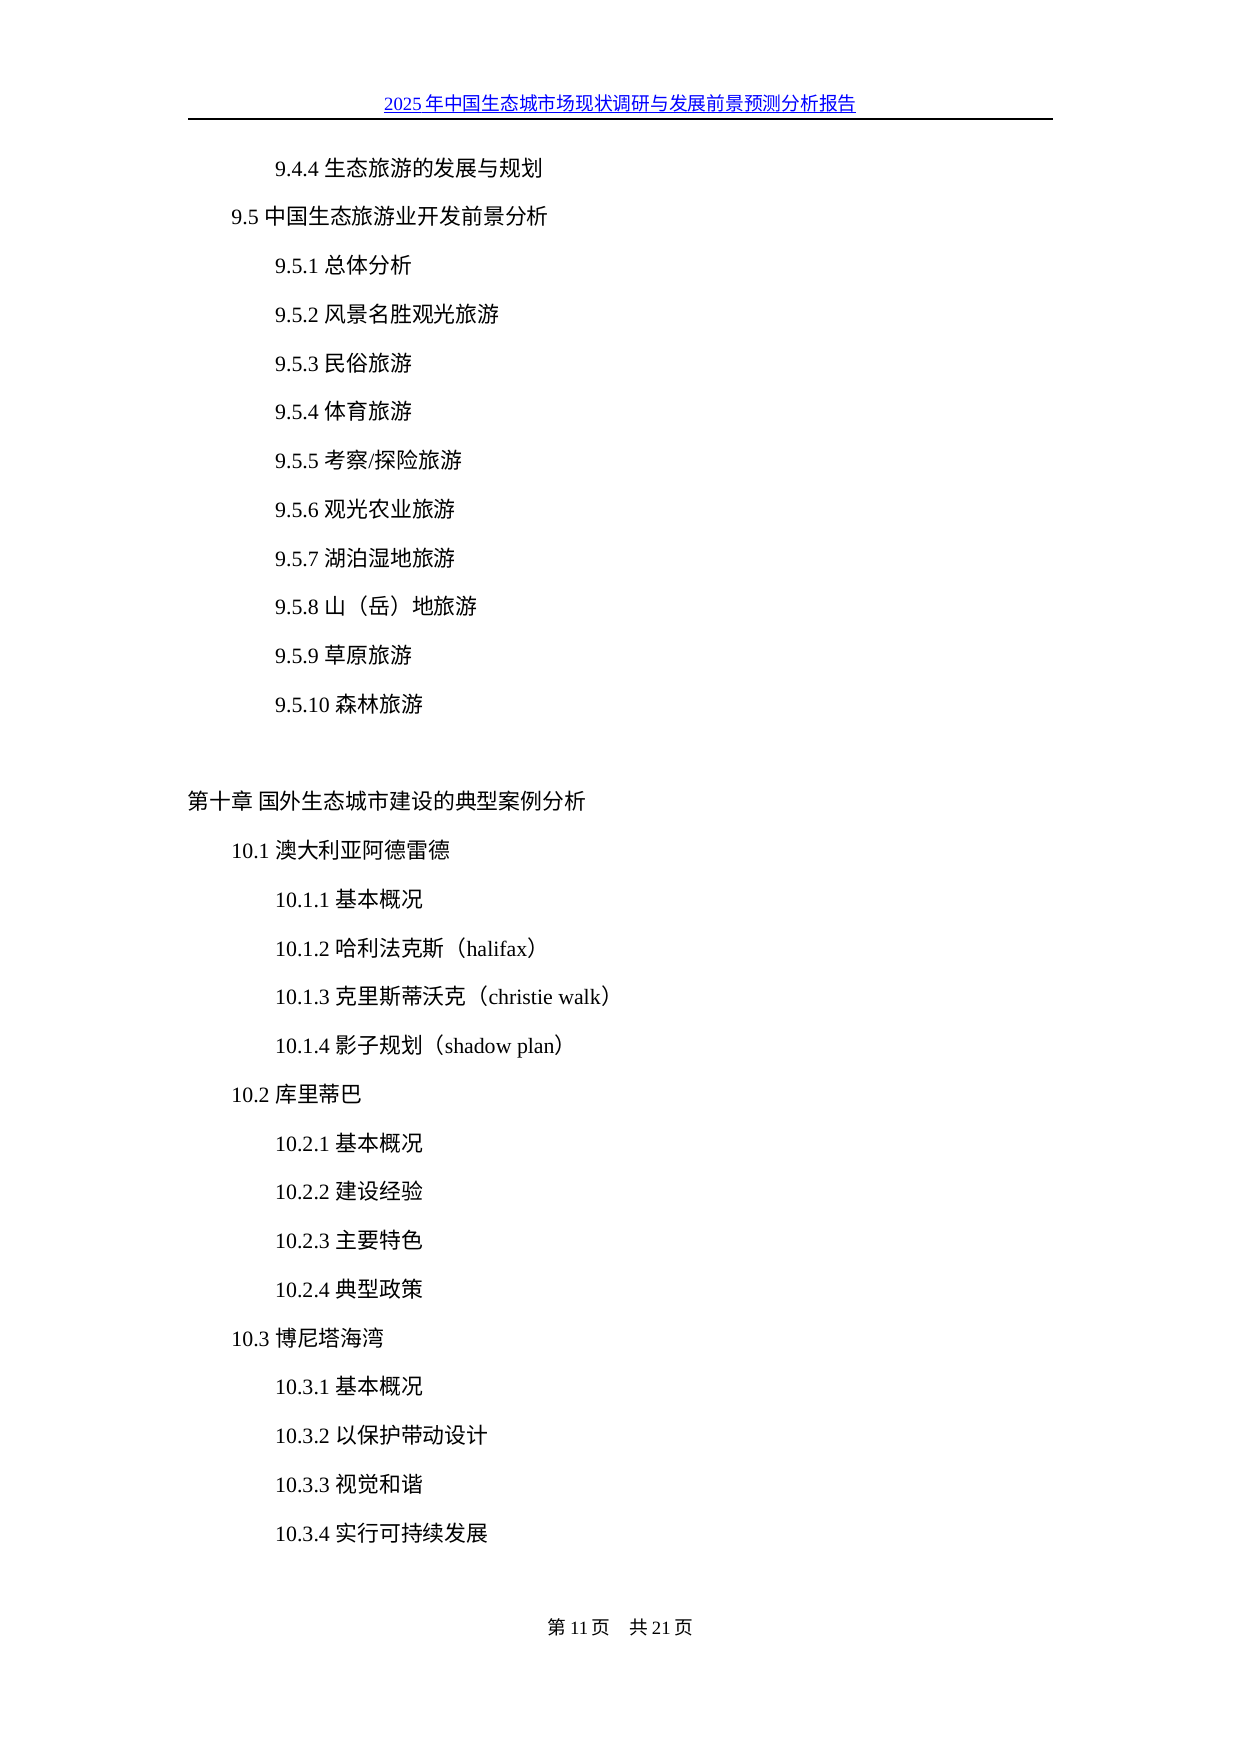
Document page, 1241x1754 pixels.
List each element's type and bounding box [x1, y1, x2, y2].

text [187, 150, 1053, 1548]
